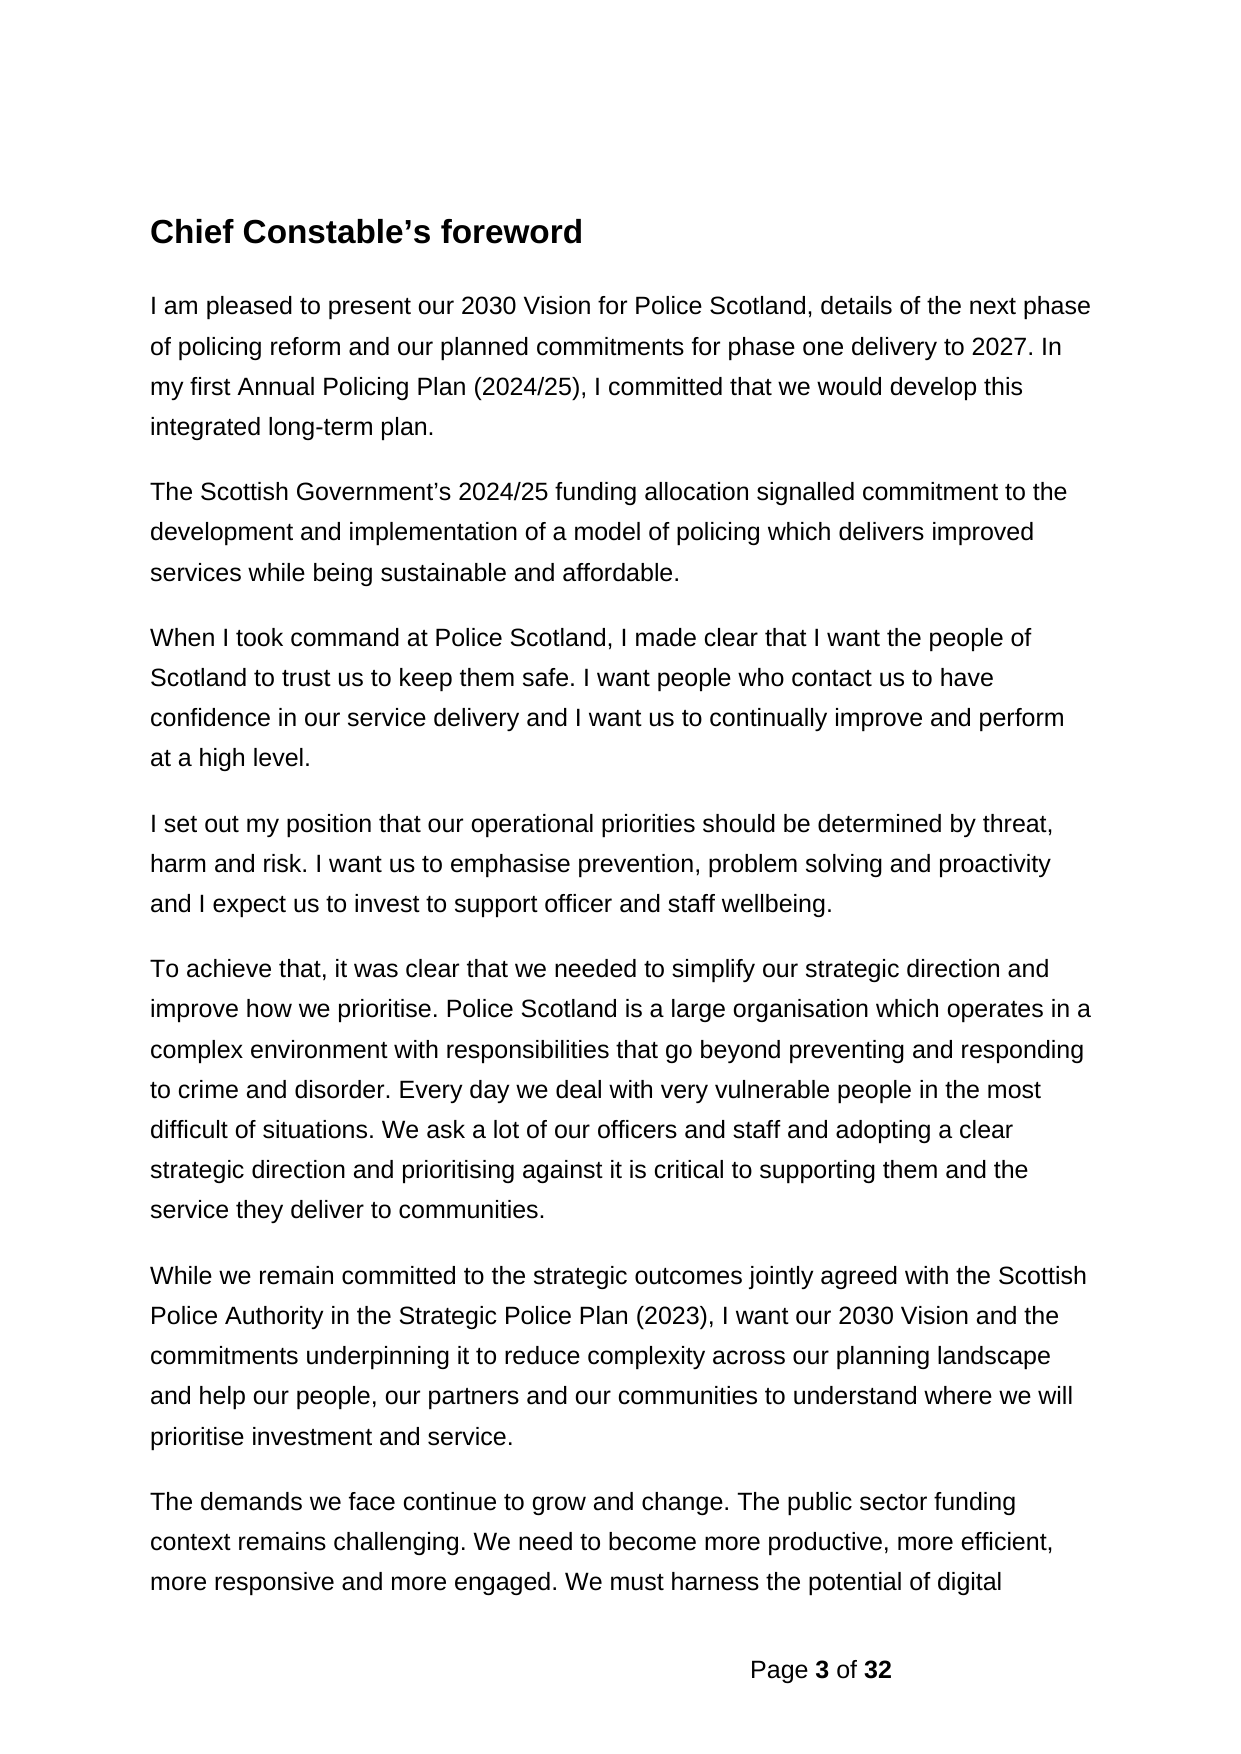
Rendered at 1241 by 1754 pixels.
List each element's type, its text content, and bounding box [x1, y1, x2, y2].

text When I took command at Police Scotland, I made clear that I want the people of Scotland to trust us to keep them safe. I want people who contact us to have confidence in our service delivery and I want us to continually improve and perform at a high level. [150, 623, 1092, 772]
subtitle Chief Constable’s foreword [150, 212, 1092, 251]
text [150, 1487, 1092, 1596]
text The Scottish Government’s 2024/25 funding allocation signalled commitment to the development and implementation of a model of policing which delivers improved services while being sustainable and affordable. [150, 477, 1092, 586]
text I set out my position that our operational priorities should be determined by threat, harm and risk. I want us to emphasise prevention, problem solving and proactivity and I expect us to invest to support officer and staff wellbeing. [150, 808, 1092, 918]
text While we remain committed to the strategic outcomes jointly agreed with the Scottish Police Authority in the Strategic Police Plan (2023), I want our 2030 Vision and the commitments underpinning it to reduce complexity across our planning landscape and help our people, our partners and our communities to understand where we will prioritise investment and service. [150, 1261, 1092, 1450]
text I am pleased to present our 2030 Vision for Police Scotland, details of the next phase of policing reform and our planned commitments for phase one delivery to 2027. In my first Annual Policing Plan (2024/25), I committed that we would develop this integrated long-term plan. [150, 291, 1092, 441]
text To achieve that, it was clear that we needed to simplify our strategic direction and improve how we prioritise. Police Scotland is a large organisation which operates in a complex environment with responsibilities that go beyond preventing and responding to crime and disorder. Every day we deal with very vulnerable people in the most difficult of situations. We ask a lot of our officers and staff and adopting a clear strategic direction and prioritising against it is critical to supporting them and the service they deliver to communities. [150, 954, 1092, 1224]
